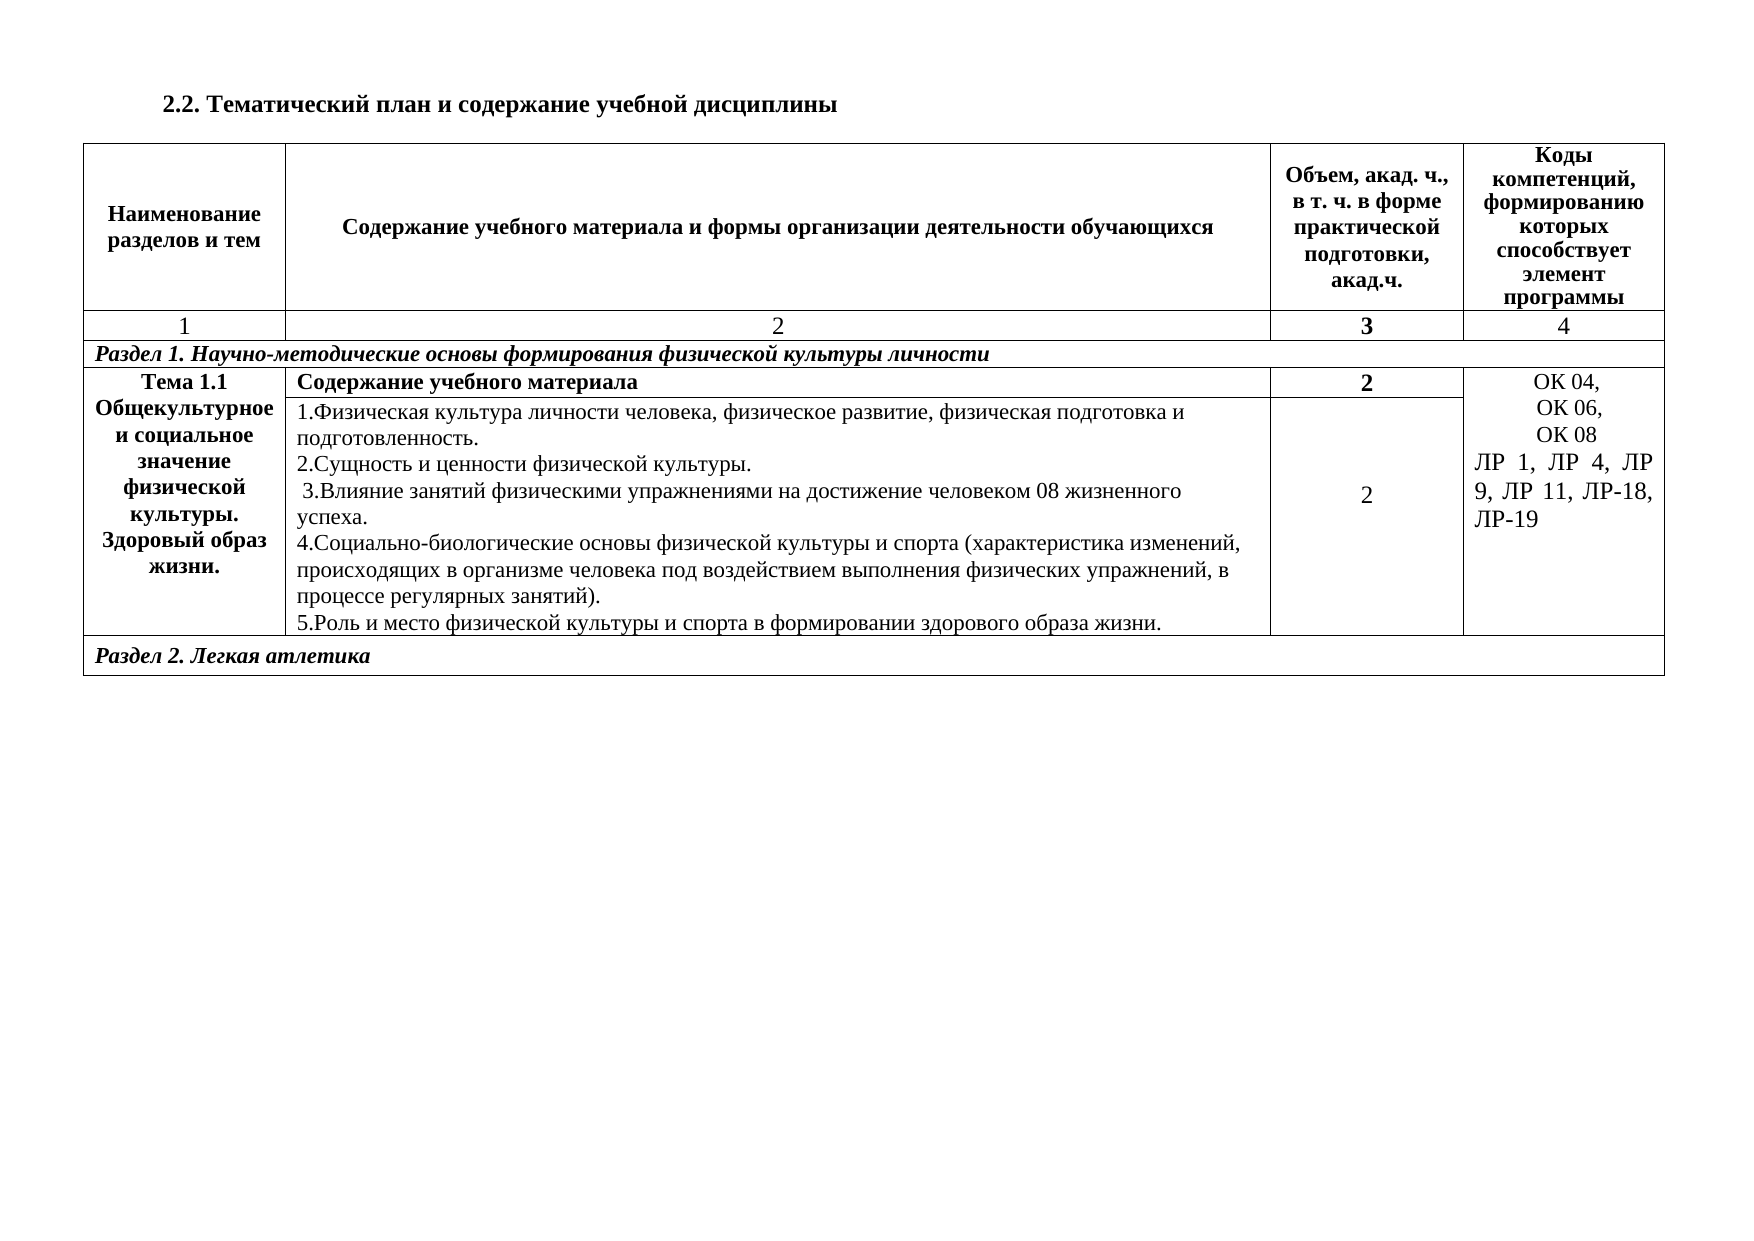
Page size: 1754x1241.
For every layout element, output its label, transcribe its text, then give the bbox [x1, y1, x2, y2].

table_header Объем, акад. ч., в т. ч. в форме практической подготовки, акад.ч. [1271, 144, 1463, 310]
table_cell Раздел 1. Научно-методические основы формирования физической культуры личности [84, 341, 1664, 367]
table_cell Раздел 2. Легкая атлетика [84, 636, 1664, 675]
table_cell Содержание учебного материала [286, 368, 1270, 397]
table_cell 2 [286, 311, 1270, 339]
table_cell 2 [1271, 368, 1463, 397]
table_cell 4 [1464, 311, 1664, 339]
table_cell 1.Физическая культура личности человека, физическое развитие, физическая подготовка и подготовленность. 2.Сущность и ценности физической культуры. 3.Влияние занятий физическими упражнениями на достижение человеком 08 жизненного успеха. 4.Социально-биологические основы физической культуры и спорта (характеристика изменений, происходящих в организме человека под воздействием выполнения физических упражнений, в процессе регулярных занятий). 5.Роль и место физической культуры и спорта в формировании здорового образа жизни. [286, 398, 1270, 635]
table_header Коды компетенций, формированию которых способствует элемент программы [1464, 144, 1664, 310]
table_cell 1 [84, 311, 285, 339]
table_cell Тема 1.1 Общекультурное и социальное значение физической культуры. Здоровый образ жизни. [84, 368, 285, 635]
table_cell 2 [1271, 398, 1463, 635]
text 2.2. Тематический план и содержание учебной дисциплины [89, 89, 1636, 117]
table_cell 3 [1271, 311, 1463, 339]
table_cell ОК 04, ОК 06, ОК 08 ЛР 1, ЛР 4, ЛР 9, ЛР 11, ЛР-18, ЛР-19 [1464, 368, 1664, 635]
table_header Наименование разделов и тем [84, 144, 285, 310]
table_header Содержание учебного материала и формы организации деятельности обучающихся [286, 144, 1270, 310]
